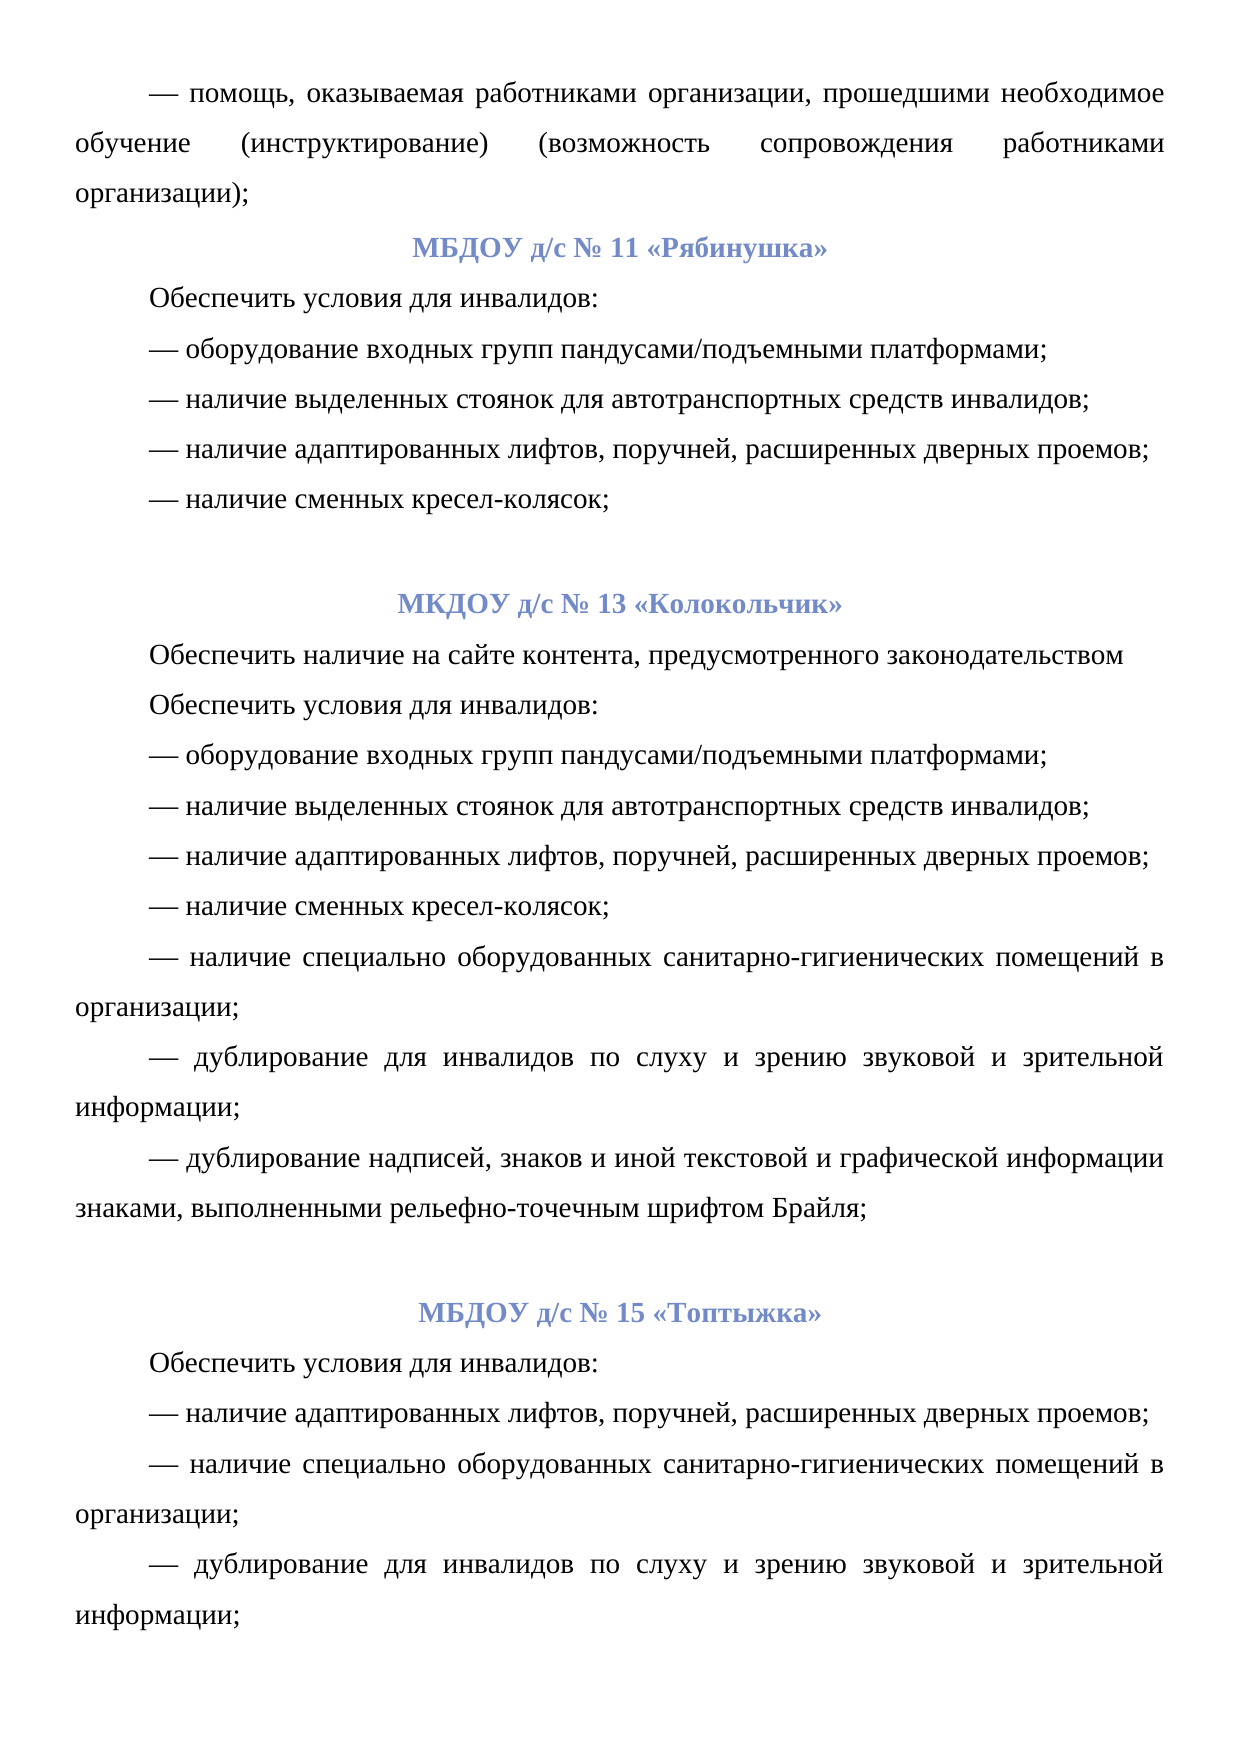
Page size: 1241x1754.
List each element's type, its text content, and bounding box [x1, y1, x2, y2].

subtitle МКДОУ д/с № 13 «Колокольчик» [75, 586, 1165, 620]
text — наличие выделенных стоянок для автотранспортных средств инвалидов; [75, 788, 1165, 821]
text Обеспечить условия для инвалидов: [75, 1345, 1165, 1379]
text — наличие выделенных стоянок для автотранспортных средств инвалидов; [75, 381, 1165, 414]
text — наличие сменных кресел-колясок; [75, 482, 1165, 515]
subtitle МБДОУ д/с № 15 «Топтыжка» [75, 1295, 1165, 1328]
text — наличие специально оборудованных санитарно-гигиенических помещений в организации; [75, 939, 1165, 1022]
text — дублирование для инвалидов по слуху и зрению звуковой и зрительной информации; [75, 1039, 1165, 1123]
text — наличие адаптированных лифтов, поручней, расширенных дверных проемов; [75, 1396, 1165, 1429]
subtitle МБДОУ д/с № 11 «Рябинушка» [75, 230, 1165, 264]
text Обеспечить условия для инвалидов: [75, 280, 1165, 314]
text — наличие специально оборудованных санитарно-гигиенических помещений в организации; [75, 1446, 1165, 1530]
text — наличие адаптированных лифтов, поручней, расширенных дверных проемов; [75, 431, 1165, 465]
text Обеспечить условия для инвалидов: [75, 687, 1165, 721]
text — оборудование входных групп пандусами/подъемными платформами; [75, 737, 1165, 771]
text — помощь, оказываемая работниками организации, прошедшими необходимое обучение (инструктирование) (возможность сопровождения работниками организации); [75, 75, 1165, 209]
text Обеспечить наличие на сайте контента, предусмотренного законодательством [75, 637, 1165, 670]
text — оборудование входных групп пандусами/подъемными платформами; [75, 331, 1165, 364]
text — наличие адаптированных лифтов, поручней, расширенных дверных проемов; [75, 838, 1165, 872]
text — дублирование надписей, знаков и иной текстовой и графической информации знаками, выполненными рельефно-точечным шрифтом Брайля; [75, 1140, 1165, 1224]
text — наличие сменных кресел-колясок; [75, 888, 1165, 922]
text — дублирование для инвалидов по слуху и зрению звуковой и зрительной информации; [75, 1547, 1165, 1630]
